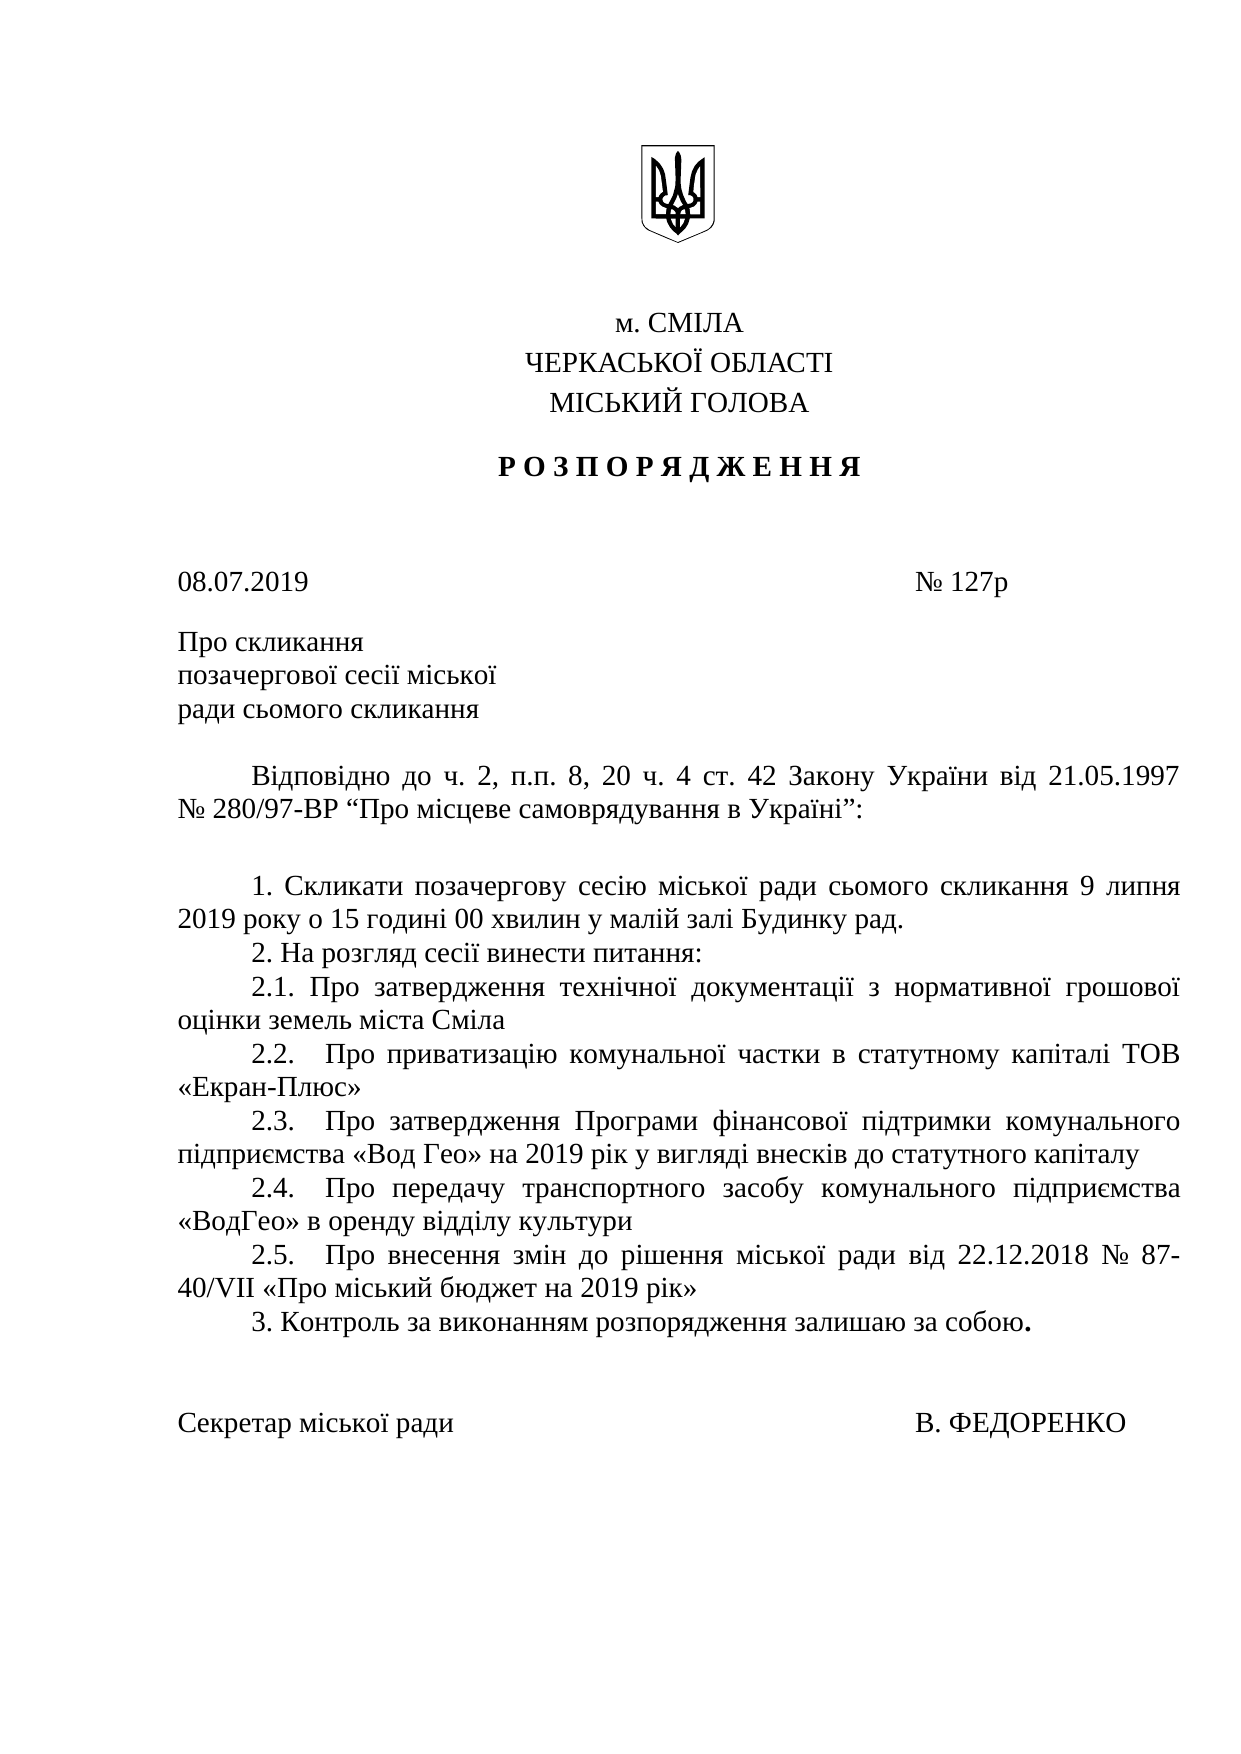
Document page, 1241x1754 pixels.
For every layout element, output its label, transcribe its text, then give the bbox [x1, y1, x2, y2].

title ради сьомого скликання [177, 691, 1181, 724]
subtitle 3. Контроль за виконанням розпорядження залишаю за собою. [177, 1304, 1181, 1338]
subtitle м. СМІЛА [177, 306, 1181, 339]
title позачергової сесії міської [177, 657, 1181, 691]
title Про скликання [177, 624, 1181, 657]
text Р О З П О Р Я Д Ж Е Н Н Я [177, 449, 1181, 482]
subtitle 2.3. Про затвердження Програми фінансової підтримки комунального підприємства «Вод Гео» на 2019 рік у вигляді внесків до статутного капіталу [177, 1103, 1181, 1170]
subtitle 2.2. Про приватизацію комунальної частки в статутному капіталі ТОВ «Екран-Плюс» [177, 1036, 1181, 1103]
subtitle 2.5. Про внесення змін до рішення міської ради від 22.12.2018 № 87-40/VІІ «Про міський бюджет на 2019 рік» [177, 1237, 1181, 1304]
subtitle 2. На розгляд сесії винести питання: [177, 935, 1181, 969]
title Відповідно до ч. 2, п.п. 8, 20 ч. 4 ст. 42 Закону України від 21.05.1997 № 280/97-ВР “Про місцеве самоврядування в Україні”: [177, 758, 1181, 825]
title 1. Скликати позачергову сесію міської ради сьомого скликання 9 липня 2019 року о 15 годині 00 хвилин у малій залі Будинку рад. [177, 868, 1181, 935]
text 08.07.2019 № 127р [177, 564, 1181, 598]
title Секретар міської ради В. ФЕДОРЕНКО [177, 1405, 1181, 1438]
subtitle 2.1. Про затвердження технічної документації з нормативної грошової оцінки земель міста Сміла [177, 969, 1181, 1036]
subtitle ЧЕРКАСЬКОЇ ОБЛАСТІ [177, 345, 1181, 379]
text МІСЬКИЙ ГОЛОВА [177, 385, 1181, 419]
subtitle 2.4. Про передачу транспортного засобу комунального підприємства «ВодГео» в оренду відділу культури [177, 1170, 1181, 1237]
